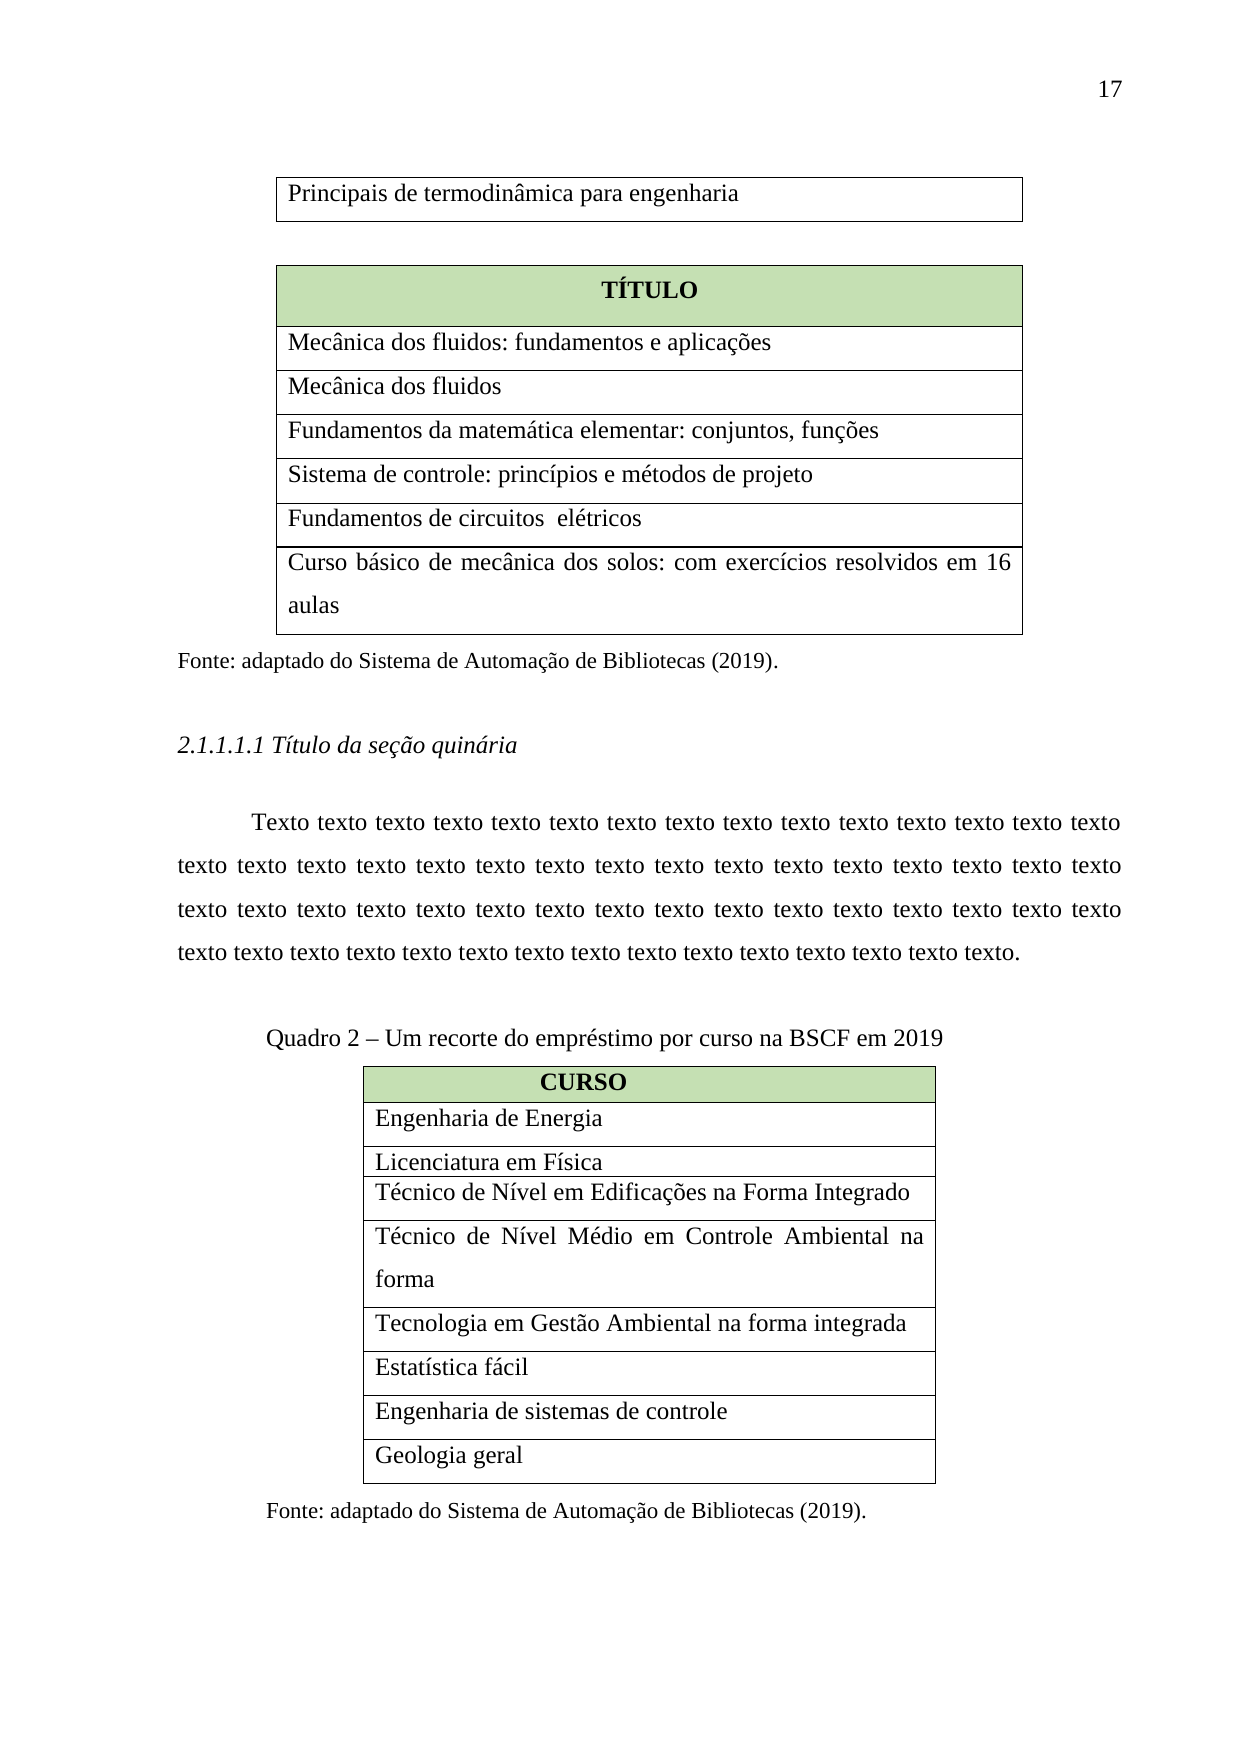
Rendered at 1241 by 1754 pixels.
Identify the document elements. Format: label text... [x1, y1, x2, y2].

table_cell Principais de termodinâmica para engenharia [277, 178, 1022, 221]
table_cell Engenharia de Energia [364, 1103, 935, 1146]
table_cell Licenciatura em Física [364, 1147, 935, 1176]
table_cell Fundamentos de circuitos elétricos [277, 504, 1022, 546]
table_cell Curso básico de mecânica dos solos: com exercícios resolvidos em 16 aulas [277, 548, 1022, 634]
table_cell Estatística fácil [364, 1352, 935, 1395]
table_cell Tecnologia em Gestão Ambiental na forma integrada [364, 1308, 935, 1351]
text Fonte: adaptado do Sistema de Automação de Bibliotecas (2019). [177, 647, 1122, 673]
table_cell Mecânica dos fluidos: fundamentos e aplicações [277, 327, 1022, 370]
table_cell Engenharia de sistemas de controle [364, 1396, 935, 1439]
text Texto texto texto texto texto texto texto texto texto texto texto texto texto texto texto texto texto texto texto texto texto texto texto texto texto texto texto texto texto texto texto texto texto texto texto texto texto texto texto texto texto texto texto texto texto texto texto texto texto texto texto texto texto texto texto texto texto texto texto texto texto texto. [177, 807, 1122, 966]
table_header CURSO [364, 1067, 935, 1102]
text Fonte: adaptado do Sistema de Automação de Bibliotecas (2019). [177, 1497, 1122, 1523]
text Quadro 2 – Um recorte do empréstimo por curso na BSCF em 2019 [177, 1023, 1122, 1052]
table_header TÍTULO [277, 266, 1022, 326]
table_cell Técnico de Nível em Edificações na Forma Integrado [364, 1177, 935, 1220]
table_cell Técnico de Nível Médio em Controle Ambiental na forma [364, 1221, 935, 1307]
table_cell Sistema de controle: princípios e métodos de projeto [277, 459, 1022, 502]
text 2.1.1.1.1 Título da seção quinária [177, 730, 1122, 758]
table_cell Mecânica dos fluidos [277, 371, 1022, 414]
table_cell Fundamentos da matemática elementar: conjuntos, funções [277, 415, 1022, 458]
table_cell Geologia geral [364, 1440, 935, 1483]
